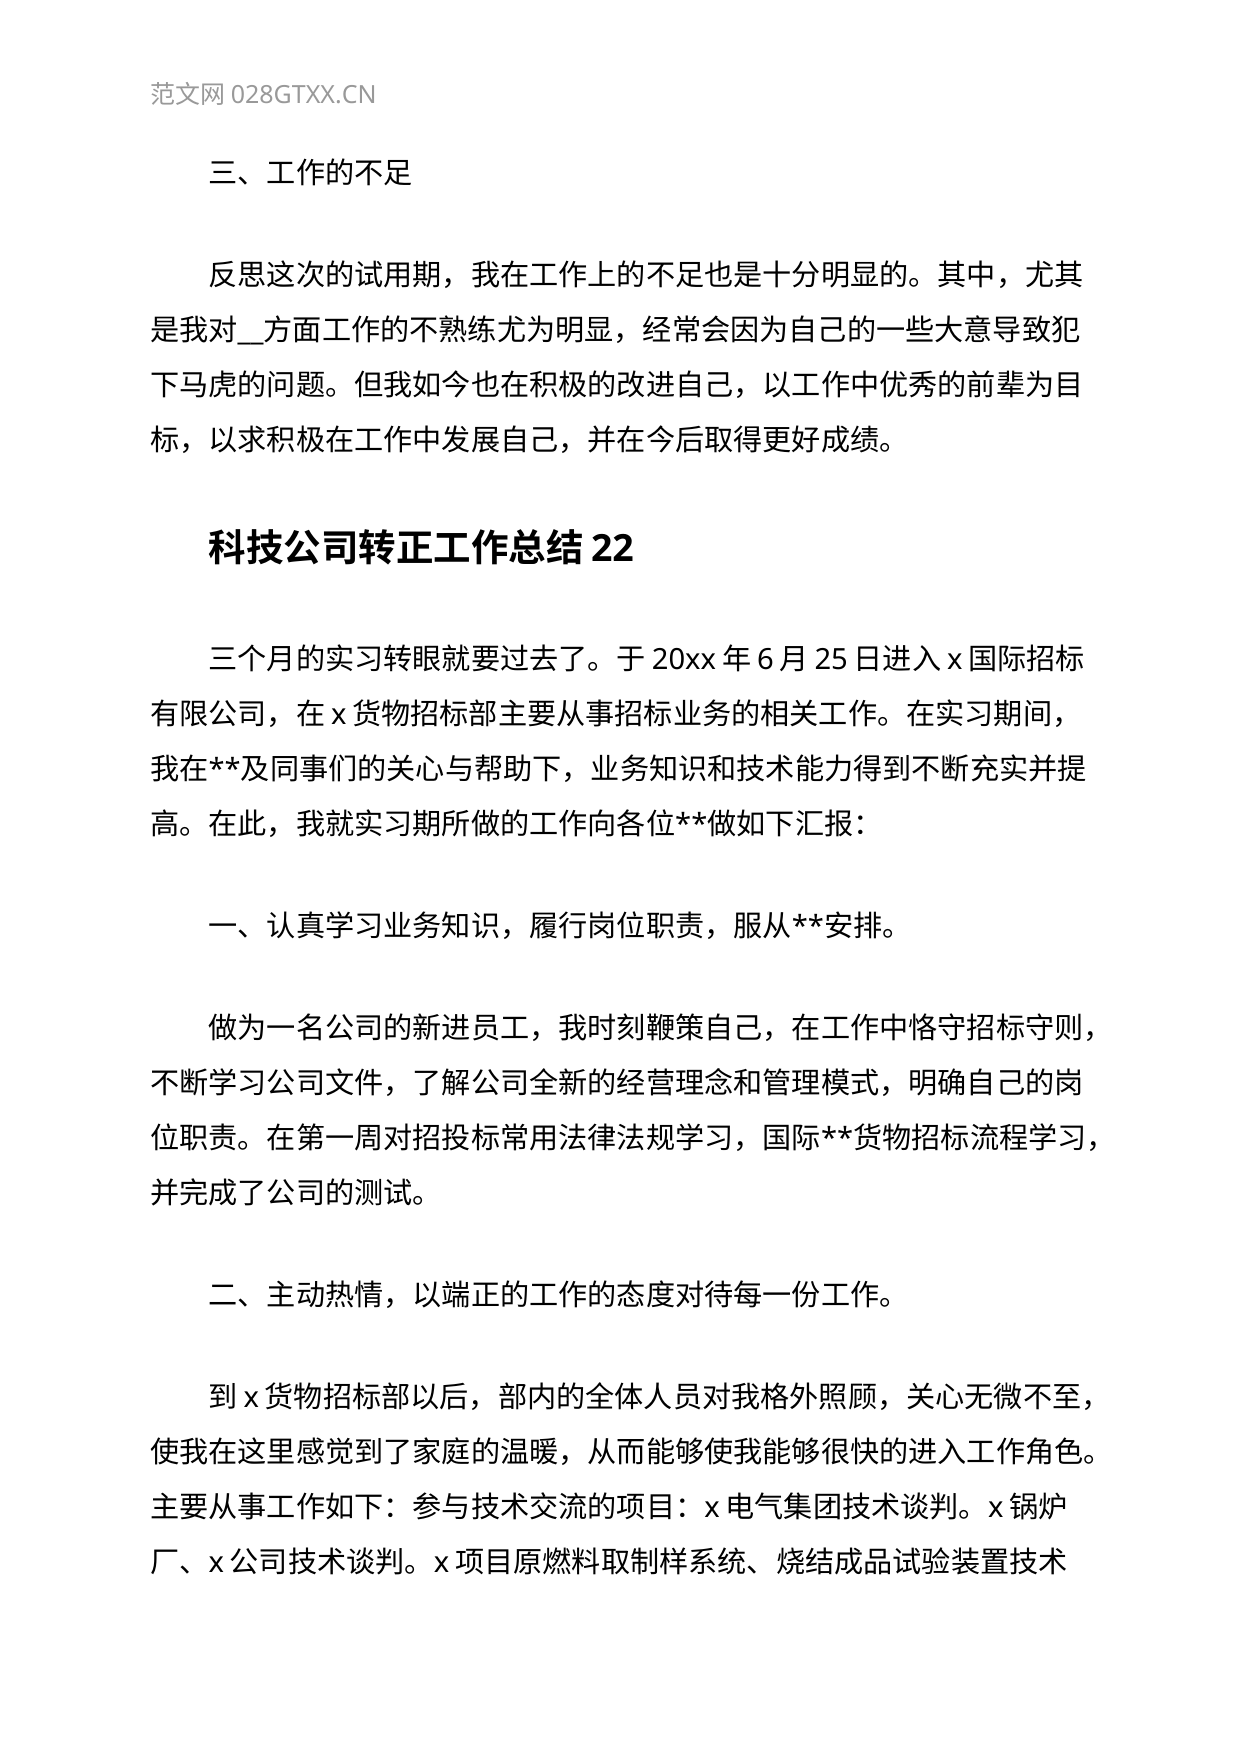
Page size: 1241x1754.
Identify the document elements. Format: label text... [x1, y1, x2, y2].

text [150, 1373, 1090, 1581]
text 做为一名公司的新进员工，我时刻鞭策自己，在工作中恪守招标守则，不断学习公司文件，了解公司全新的经营理念和管理模式，明确自己的岗位职责。在第一周对招投标常用法律法规学习，国际**货物招标流程学习，并完成了公司的测试。 [150, 1005, 1090, 1212]
text 三、工作的不足 [150, 150, 1090, 192]
text 一、认真学习业务知识，履行岗位职责，服从**安排。 [150, 903, 1090, 945]
text 三个月的实习转眼就要过去了。于20xx年6月25日进入x国际招标有限公司，在x货物招标部主要从事招标业务的相关工作。在实习期间，我在**及同事们的关心与帮助下，业务知识和技术能力得到不断充实并提高。在此，我就实习期所做的工作向各位**做如下汇报： [150, 636, 1090, 843]
text 科技公司转正工作总结22 [150, 518, 1090, 573]
text 反思这次的试用期，我在工作上的不足也是十分明显的。其中，尤其是我对__方面工作的不熟练尤为明显，经常会因为自己的一些大意导致犯下马虎的问题。但我如今也在积极的改进自己，以工作中优秀的前辈为目标，以求积极在工作中发展自己，并在今后取得更好成绩。 [150, 252, 1090, 459]
text 二、主动热情，以端正的工作的态度对待每一份工作。 [150, 1271, 1090, 1314]
